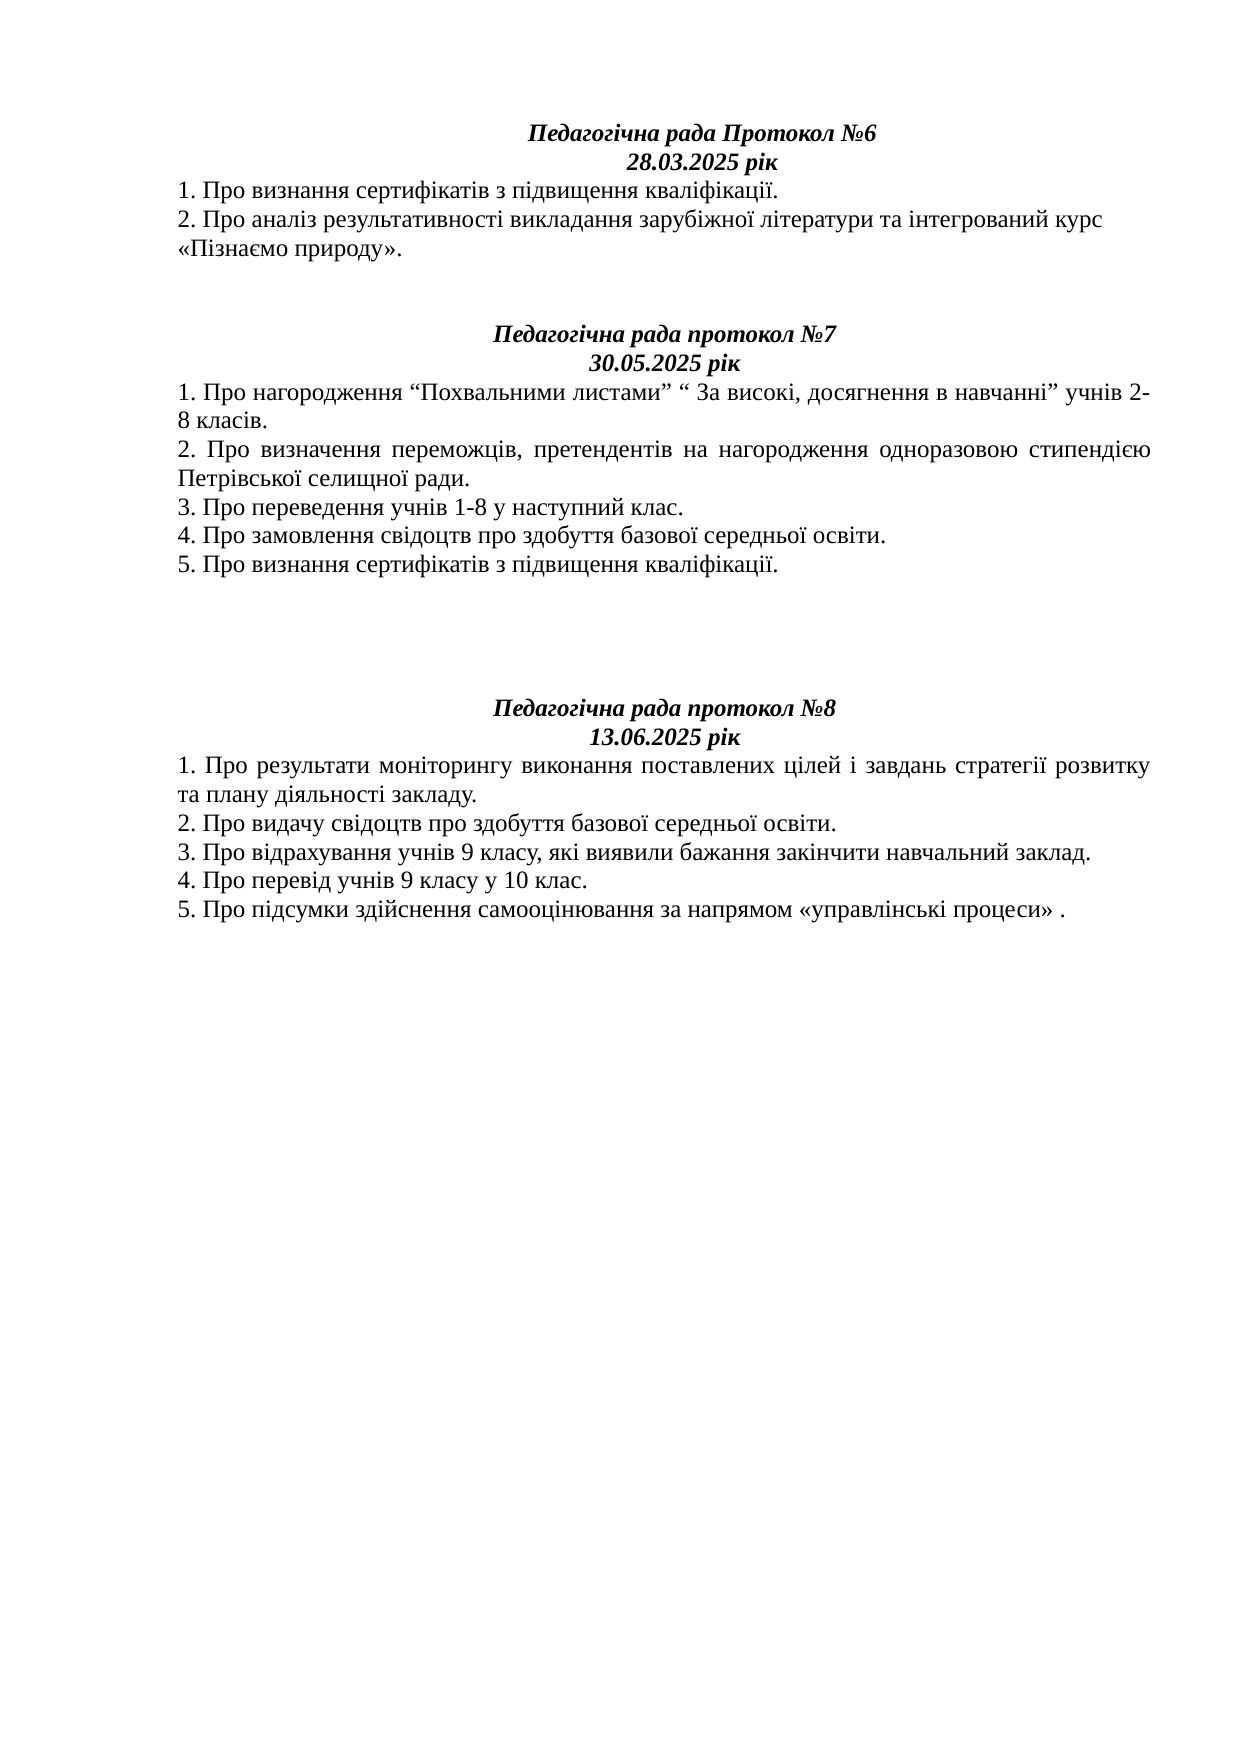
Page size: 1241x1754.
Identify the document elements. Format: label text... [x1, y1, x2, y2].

text 4. Про перевід учнів 9 класу у 10 клас. [177, 866, 1152, 894]
text Педагогічна рада Протокол №6 [252, 118, 1152, 147]
text 3. Про переведення учнів 1-8 у наступний клас. [177, 492, 1152, 521]
text 13.06.2025 рік [177, 722, 1152, 751]
text 4. Про замовлення свідоцтв про здобуття базової середньої освіти. [177, 521, 1152, 549]
text 1. Про визнання сертифікатів з підвищення кваліфікації. [177, 176, 1152, 204]
text Педагогічна рада протокол №7 [177, 319, 1152, 348]
text 30.05.2025 рік [177, 348, 1152, 377]
text 5. Про визнання сертифікатів з підвищення кваліфікації. [177, 549, 1152, 578]
text Педагогічна рада протокол №8 [177, 693, 1152, 722]
text 2. Про видачу свідоцтв про здобуття базової середньої освіти. [177, 808, 1152, 837]
text 2. Про визначення переможців, претендентів на нагородження одноразовою стипендією Петрівської селищної ради. [177, 434, 1152, 492]
text 2. Про аналіз результативності викладання зарубіжної літератури та інтегрований курс «Пізнаємо природу». [177, 204, 1152, 262]
text 1. Про результати моніторингу виконання поставлених цілей і завдань стратегії розвитку та плану діяльності закладу. [177, 751, 1152, 808]
text 1. Про нагородження “Похвальними листами” “ За високі, досягнення в навчанні” учнів 2-8 класів. [177, 377, 1152, 434]
text 5. Про підсумки здійснення самооцінювання за напрямом «управлінські процеси» . [177, 894, 1152, 923]
text 28.03.2025 рік [252, 147, 1152, 176]
text 3. Про відрахування учнів 9 класу, які виявили бажання закінчити навчальний заклад. [177, 837, 1152, 866]
